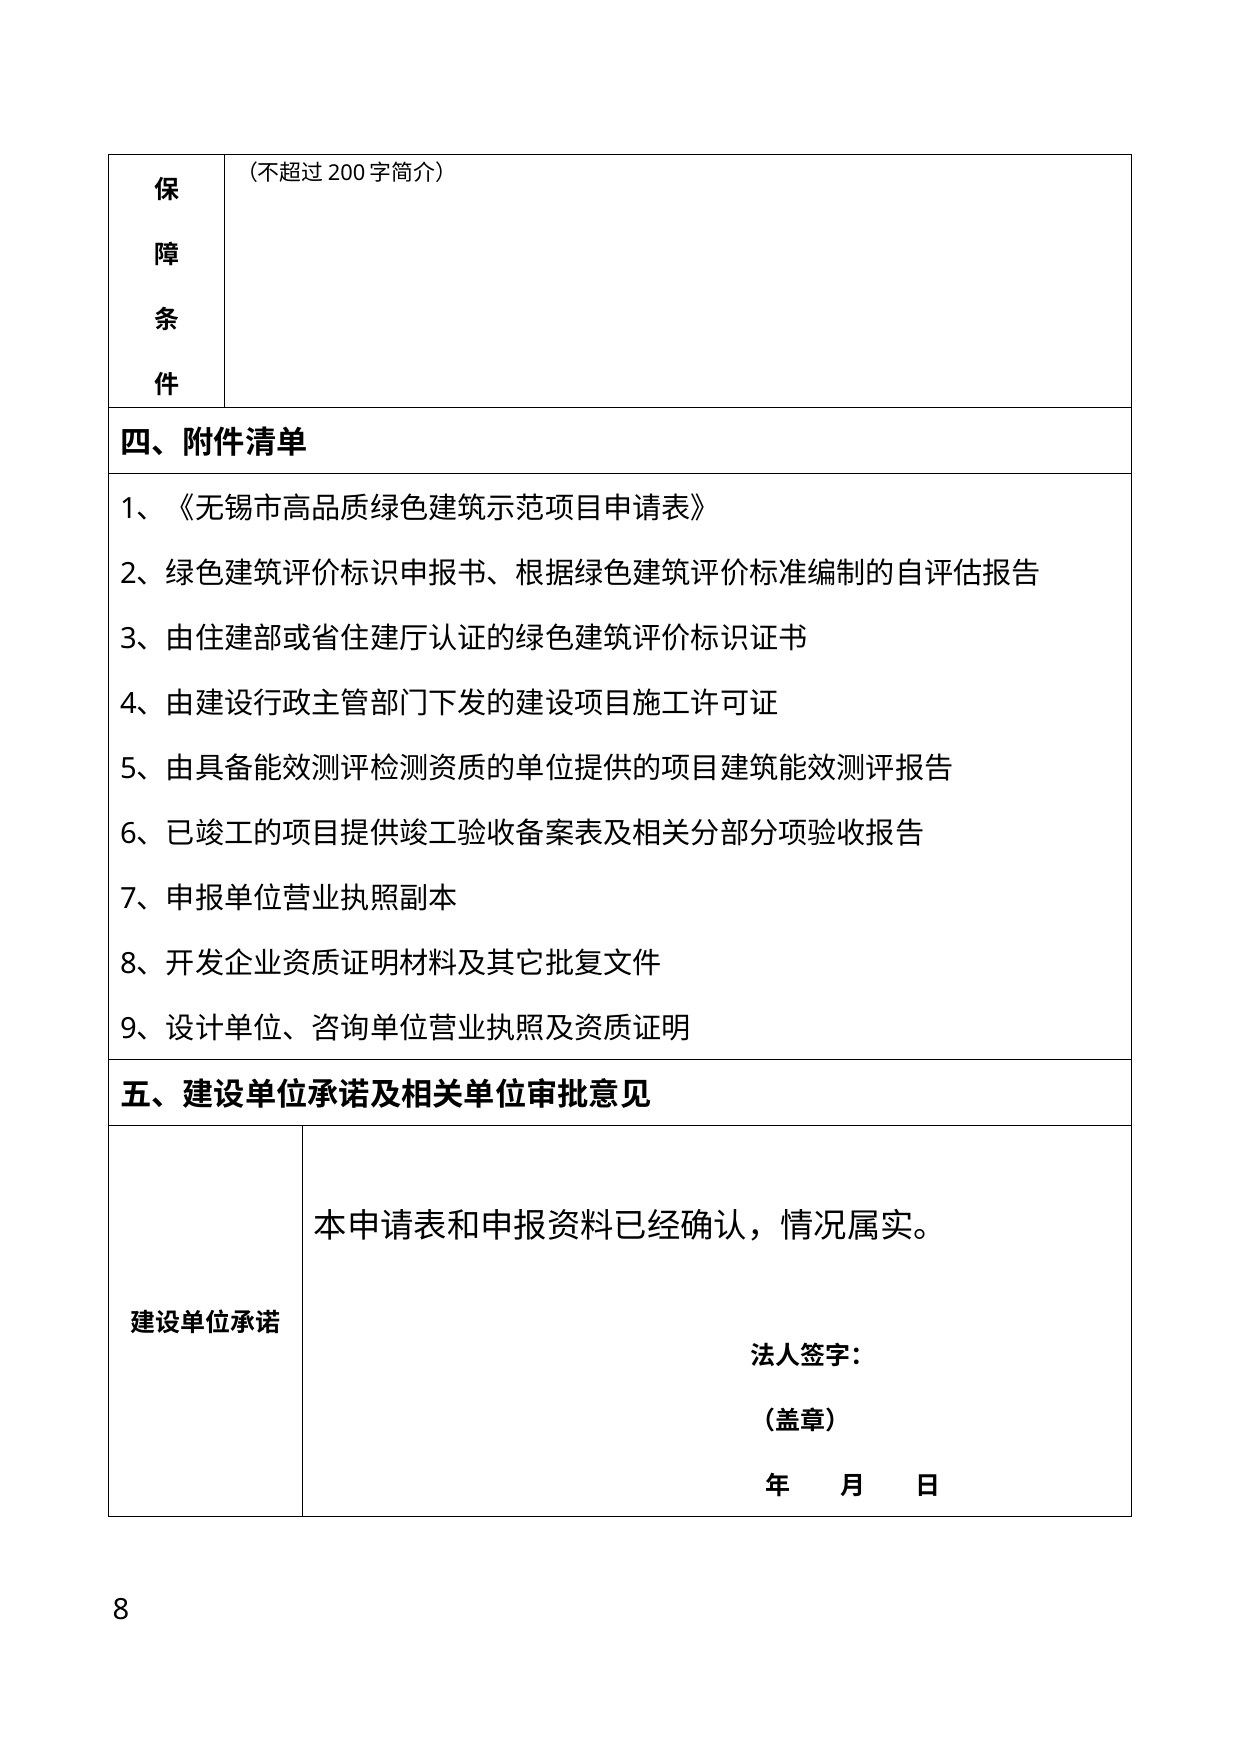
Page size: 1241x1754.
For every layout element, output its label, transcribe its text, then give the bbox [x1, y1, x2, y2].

table_cell （不超过200字简介） [225, 155, 1131, 407]
table_cell 五、建设单位承诺及相关单位审批意见 [109, 1060, 1131, 1125]
table_cell 建设单位承诺 [109, 1126, 302, 1516]
table_cell 保 障 条 件 [109, 155, 224, 407]
table_cell 本申请表和申报资料已经确认，情况属实。 法人签字： （盖章） 年 月 日 [303, 1126, 1131, 1516]
table_cell 1、《无锡市高品质绿色建筑示范项目申请表》 2、绿色建筑评价标识申报书、根据绿色建筑评价标准编制的自评估报告 3、由住建部或省住建厅认证的绿色建筑评价标识证书 4、由建设行政主管部门下发的建设项目施工许可证 5、由具备能效测评检测资质的单位提供的项目建筑能效测评报告 6、已竣工的项目提供竣工验收备案表及相关分部分项验收报告 7、申报单位营业执照副本 8、开发企业资质证明材料及其它批复文件 9、设计单位、咨询单位营业执照及资质证明 [109, 474, 1131, 1059]
table_cell 四、附件清单 [109, 408, 1131, 473]
